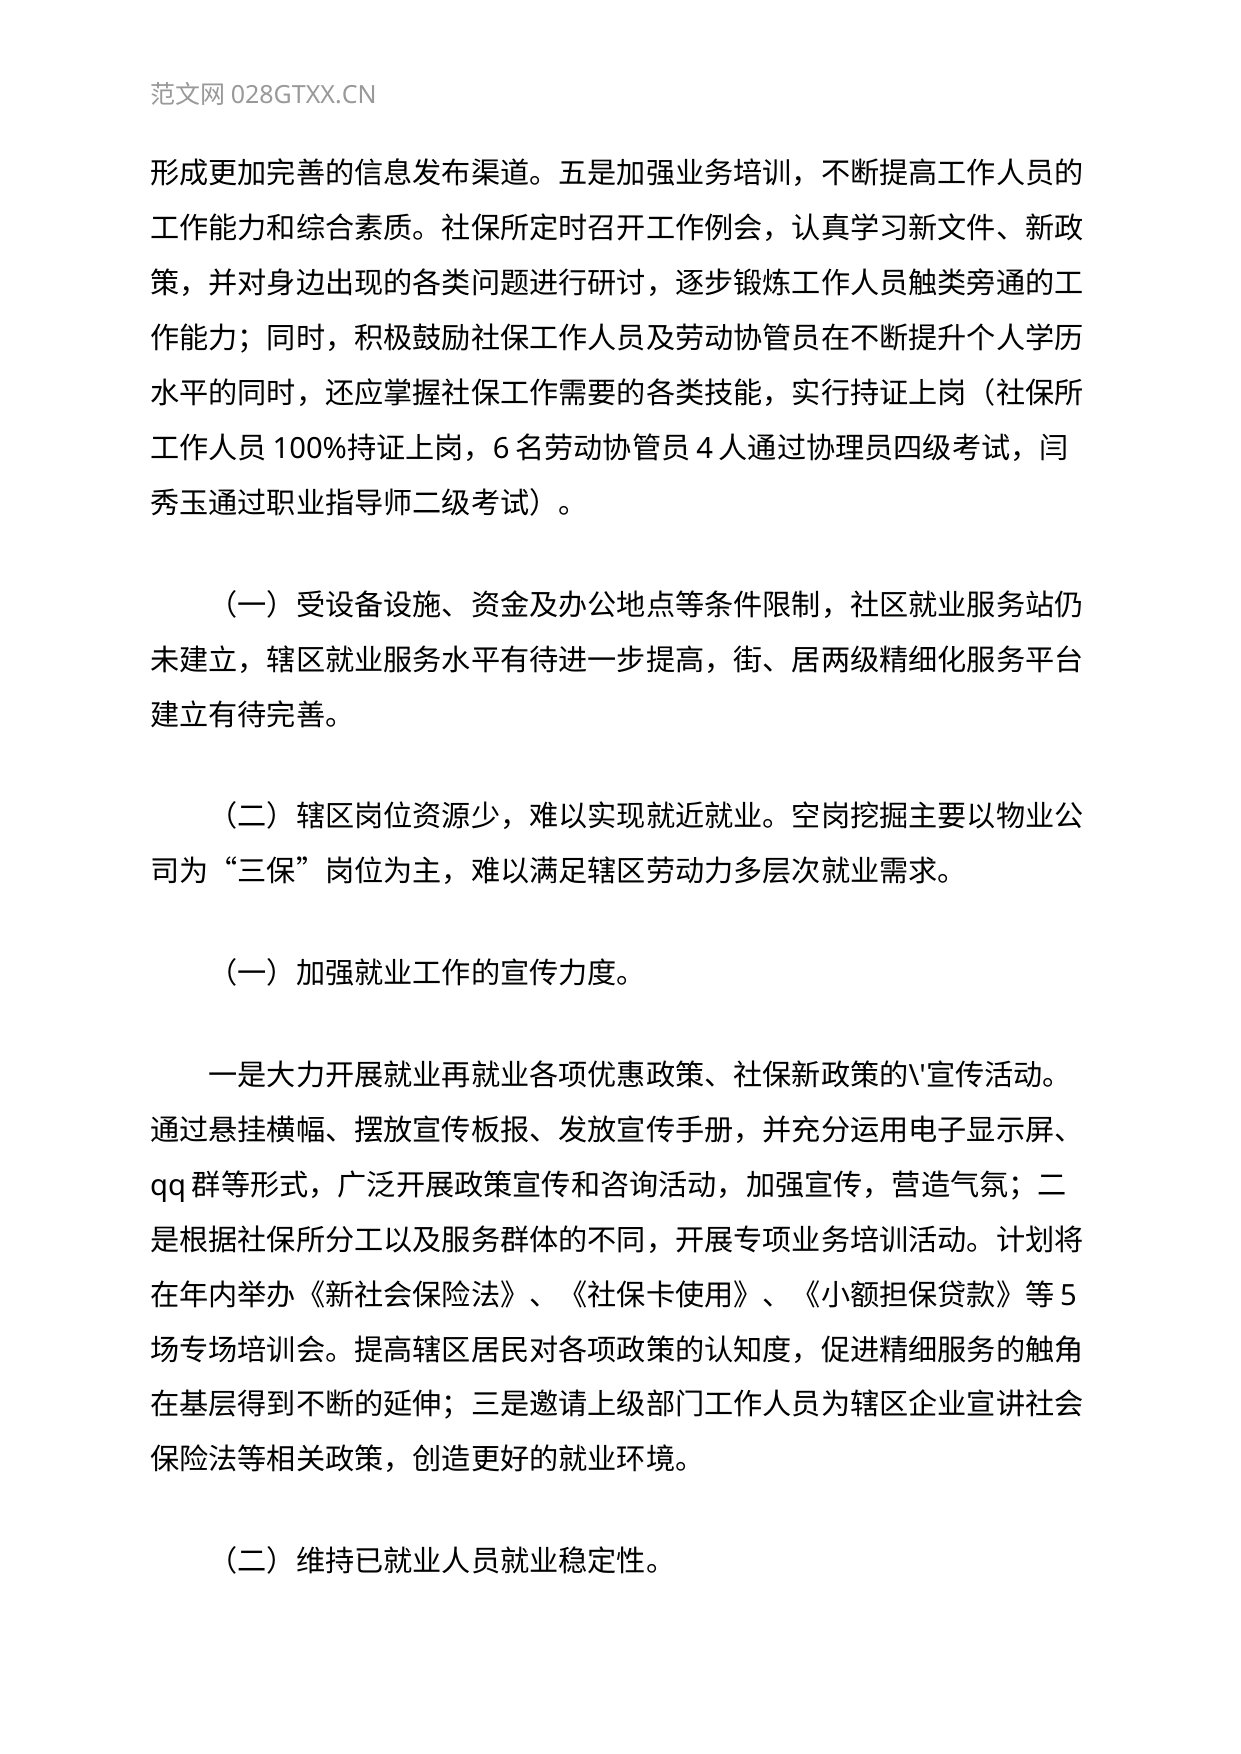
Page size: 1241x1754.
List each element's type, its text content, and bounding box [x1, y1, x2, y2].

text 一是大力开展就业再就业各项优惠政策、社保新政策的\'宣传活动。通过悬挂横幅、摆放宣传板报、发放宣传手册，并充分运用电子显示屏、qq群等形式，广泛开展政策宣传和咨询活动，加强宣传，营造气氛；二是根据社保所分工以及服务群体的不同，开展专项业务培训活动。计划将在年内举办《新社会保险法》、《社保卡使用》、《小额担保贷款》等5场专场培训会。提高辖区居民对各项政策的认知度，促进精细服务的触角在基层得到不断的延伸；三是邀请上级部门工作人员为辖区企业宣讲社会保险法等相关政策，创造更好的就业环境。 [150, 1051, 1090, 1478]
text （一）受设备设施、资金及办公地点等条件限制，社区就业服务站仍未建立，辖区就业服务水平有待进一步提高，街、居两级精细化服务平台建立有待完善。 [150, 581, 1090, 733]
text （二）辖区岗位资源少，难以实现就近就业。空岗挖掘主要以物业公司为“三保”岗位为主，难以满足辖区劳动力多层次就业需求。 [150, 793, 1090, 890]
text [150, 150, 1090, 522]
text （一）加强就业工作的宣传力度。 [150, 949, 1090, 992]
text （二）维持已就业人员就业稳定性。 [150, 1538, 1090, 1580]
